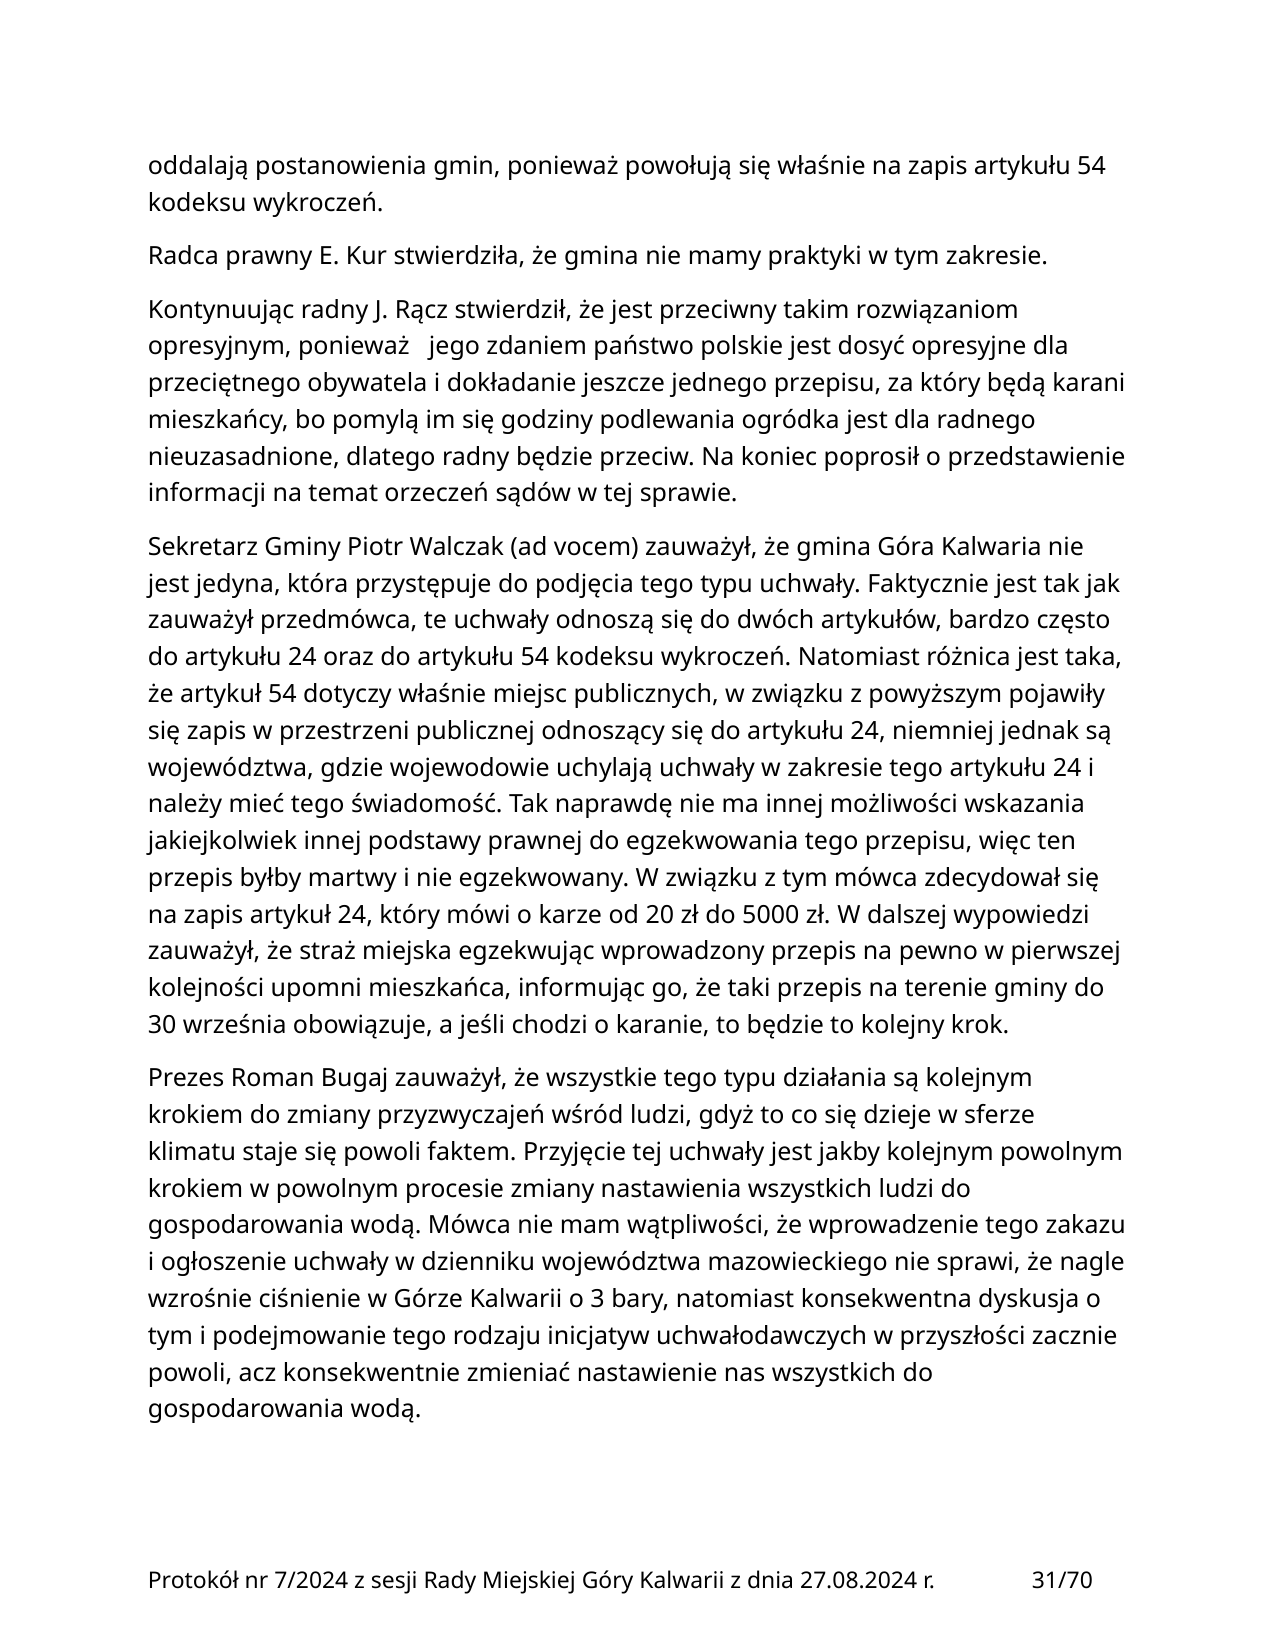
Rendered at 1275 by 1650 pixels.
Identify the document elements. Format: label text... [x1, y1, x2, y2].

text Kontynuując radny J. Rącz stwierdził, że jest przeciwny takim rozwiązaniom opresyjnym, ponieważ jego zdaniem państwo polskie jest dosyć opresyjne dla przeciętnego obywatela i dokładanie jeszcze jednego przepisu, za który będą karani mieszkańcy, bo pomylą im się godziny podlewania ogródka jest dla radnego nieuzasadnione, dlatego radny będzie przeciw. Na koniec poprosił o przedstawienie informacji na temat orzeczeń sądów w tej sprawie. [148, 291, 1127, 509]
text Sekretarz Gminy Piotr Walczak (ad vocem) zauważył, że gmina Góra Kalwaria nie jest jedyna, która przystępuje do podjęcia tego typu uchwały. Faktycznie jest tak jak zauważył przedmówca, te uchwały odnoszą się do dwóch artykułów, bardzo często do artykułu 24 oraz do artykułu 54 kodeksu wykroczeń. Natomiast różnica jest taka, że artykuł 54 dotyczy właśnie miejsc publicznych, w związku z powyższym pojawiły się zapis w przestrzeni publicznej odnoszący się do artykułu 24, niemniej jednak są województwa, gdzie wojewodowie uchylają uchwały w zakresie tego artykułu 24 i należy mieć tego świadomość. Tak naprawdę nie ma innej możliwości wskazania jakiejkolwiek innej podstawy prawnej do egzekwowania tego przepisu, więc ten przepis byłby martwy i nie egzekwowany. W związku z tym mówca zdecydował się na zapis artykuł 24, który mówi o karze od 20 zł do 5000 zł. W dalszej wypowiedzi zauważył, że straż miejska egzekwując wprowadzony przepis na pewno w pierwszej kolejności upomni mieszkańca, informując go, że taki przepis na terenie gminy do 30 września obowiązuje, a jeśli chodzi o karanie, to będzie to kolejny krok. [148, 528, 1127, 1041]
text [148, 148, 1127, 218]
text Radca prawny E. Kur stwierdziła, że gmina nie mamy praktyki w tym zakresie. [148, 238, 1127, 272]
text Prezes Roman Bugaj zauważył, że wszystkie tego typu działania są kolejnym krokiem do zmiany przyzwyczajeń wśród ludzi, gdyż to co się dzieje w sferze klimatu staje się powoli faktem. Przyjęcie tej uchwały jest jakby kolejnym powolnym krokiem w powolnym procesie zmiany nastawienia wszystkich ludzi do gospodarowania wodą. Mówca nie mam wątpliwości, że wprowadzenie tego zakazu i ogłoszenie uchwały w dzienniku województwa mazowieckiego nie sprawi, że nagle wzrośnie ciśnienie w Górze Kalwarii o 3 bary, natomiast konsekwentna dyskusja o tym i podejmowanie tego rodzaju inicjatyw uchwałodawczych w przyszłości zacznie powoli, acz konsekwentnie zmieniać nastawienie nas wszystkich do gospodarowania wodą. [148, 1060, 1127, 1425]
